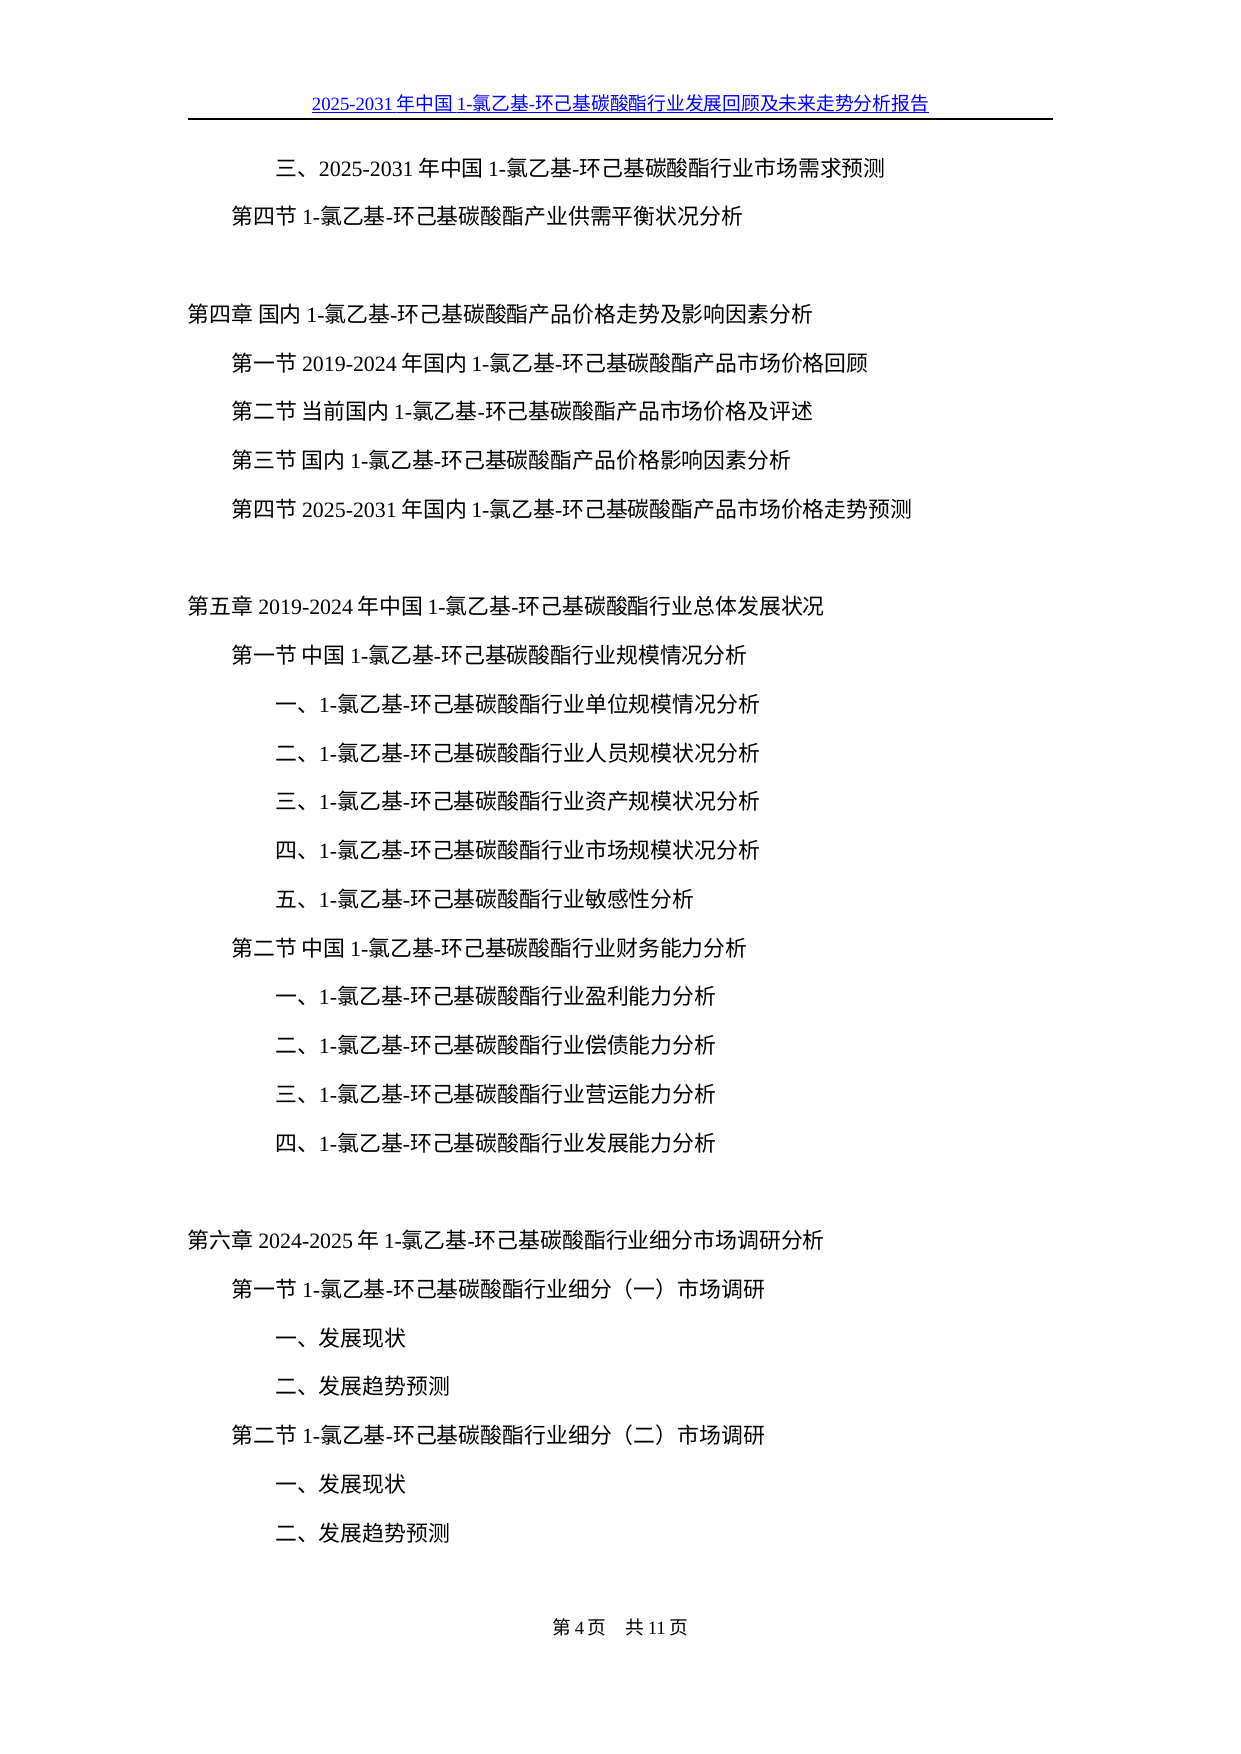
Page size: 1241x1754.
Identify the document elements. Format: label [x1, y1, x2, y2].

text [187, 150, 1053, 1548]
